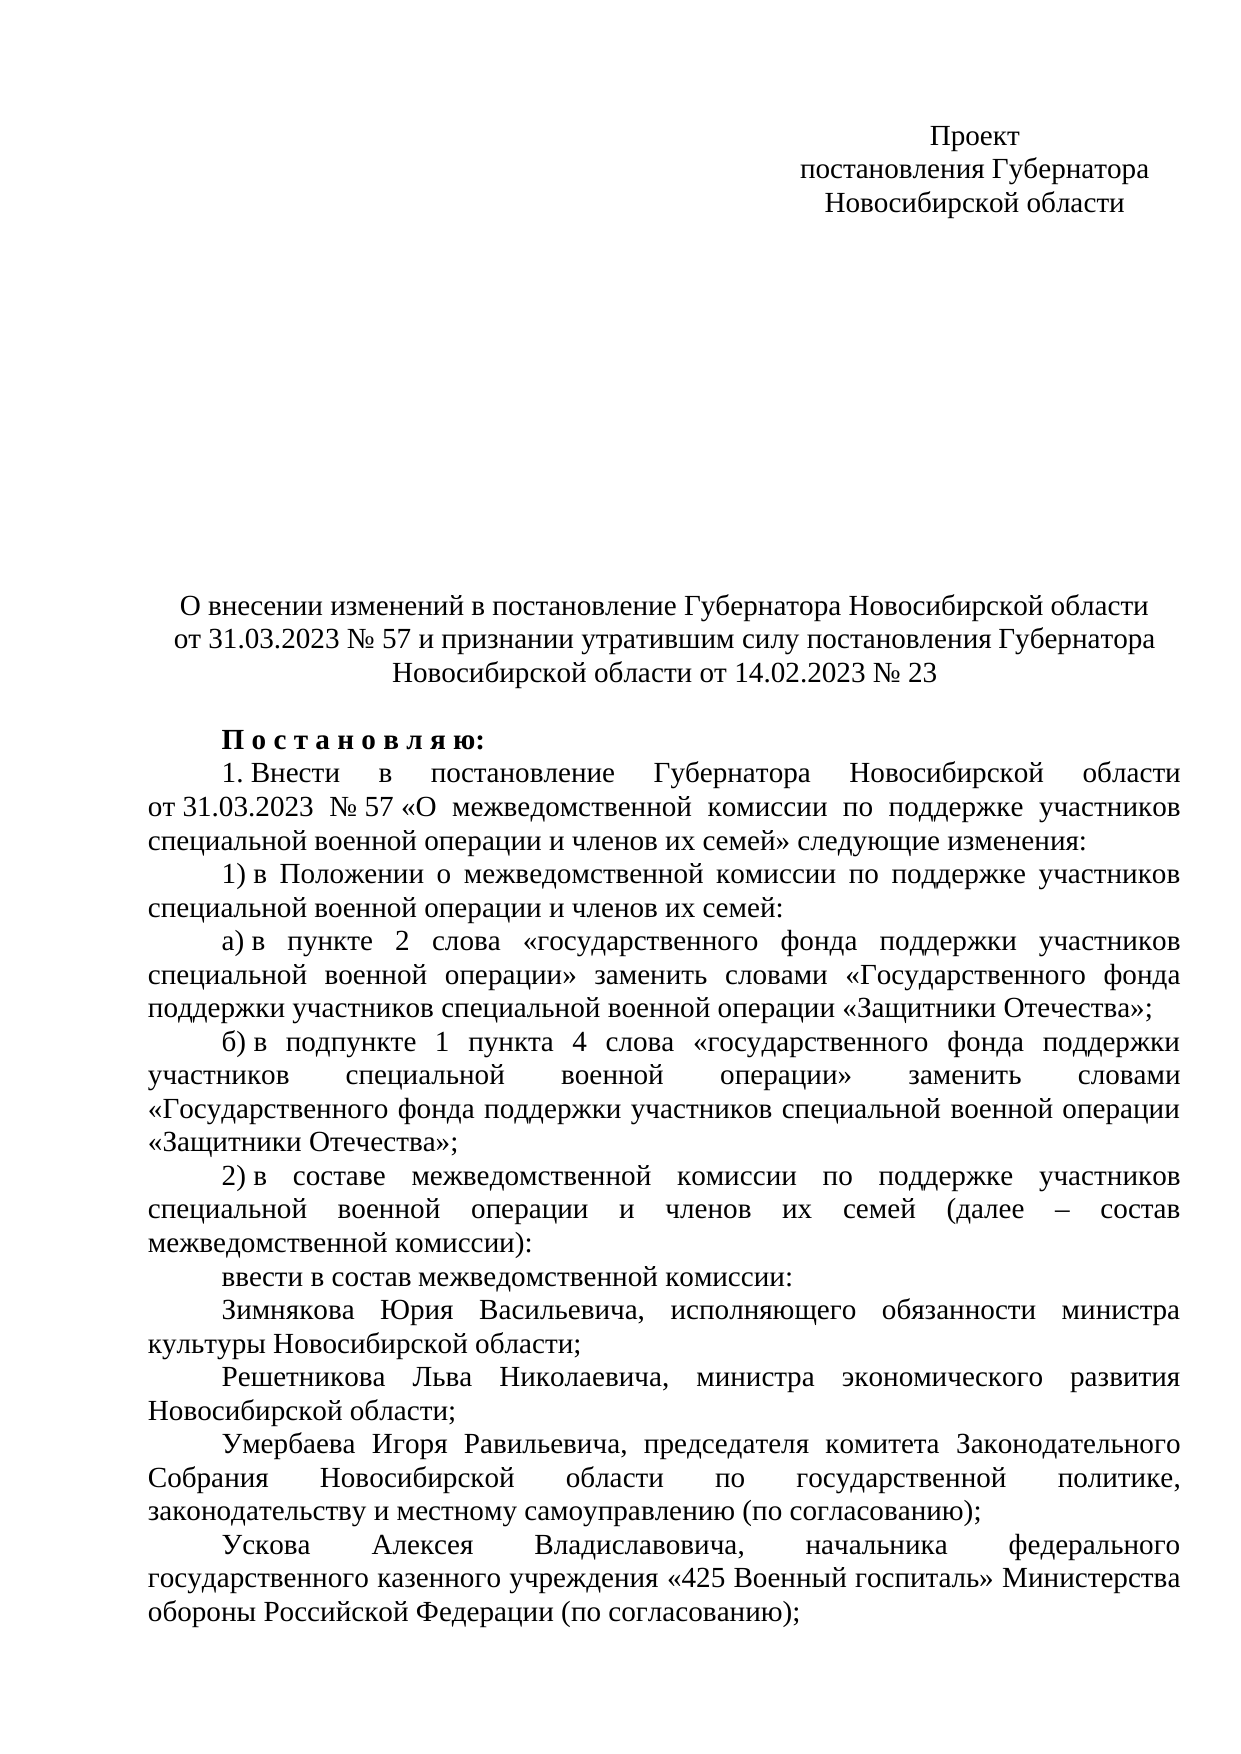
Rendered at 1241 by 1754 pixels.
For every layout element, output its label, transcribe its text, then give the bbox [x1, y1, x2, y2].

text Зимнякова Юрия Васильевича, исполняющего обязанности министра культуры Новосибирской области; [148, 1292, 1181, 1359]
text б) в подпункте 1 пункта 4 слова «государственного фонда поддержки участников специальной военной операции» заменить словами «Государственного фонда поддержки участников специальной военной операции «Защитники Отечества»; [148, 1024, 1181, 1158]
text ввести в состав межведомственной комиссии: [148, 1259, 1181, 1292]
text постановления Губернатора [148, 152, 1181, 185]
text Ускова Алексея Владиславовича, начальника федерального государственного казенного учреждения «425 Военный госпиталь» Министерства обороны Российской Федерации (по согласованию); [148, 1527, 1181, 1628]
text Умербаева Игоря Равильевича, председателя комитета Законодательного Собрания Новосибирской области по государственной политике, законодательству и местному самоуправлению (по согласованию); [148, 1426, 1181, 1527]
text Проект [148, 118, 1181, 152]
text 2) в составе межведомственной комиссии по поддержке участников специальной военной операции и членов их семей (далее – состав межведомственной комиссии): [148, 1158, 1181, 1259]
text 1. Внести в постановление Губернатора Новосибирской области от 31.03.2023 № 57 «О межведомственной комиссии по поддержке участников специальной военной операции и членов их семей» следующие изменения: [148, 756, 1181, 856]
text О внесении изменений в постановление Губернатора Новосибирской области [148, 588, 1181, 621]
text Новосибирской области [148, 185, 1181, 219]
text П о с т а н о в л я ю: [148, 722, 1181, 756]
text от 31.03.2023 № 57 и признании утратившим силу постановления Губернатора Новосибирской области от 14.02.2023 № 23 [148, 621, 1181, 688]
text Решетникова Льва Николаевича, министра экономического развития Новосибирской области; [148, 1359, 1181, 1426]
text 1) в Положении о межведомственной комиссии по поддержке участников специальной военной операции и членов их семей: [148, 856, 1181, 923]
text а) в пункте 2 слова «государственного фонда поддержки участников специальной военной операции» заменить словами «Государственного фонда поддержки участников специальной военной операции «Защитники Отечества»; [148, 923, 1181, 1024]
